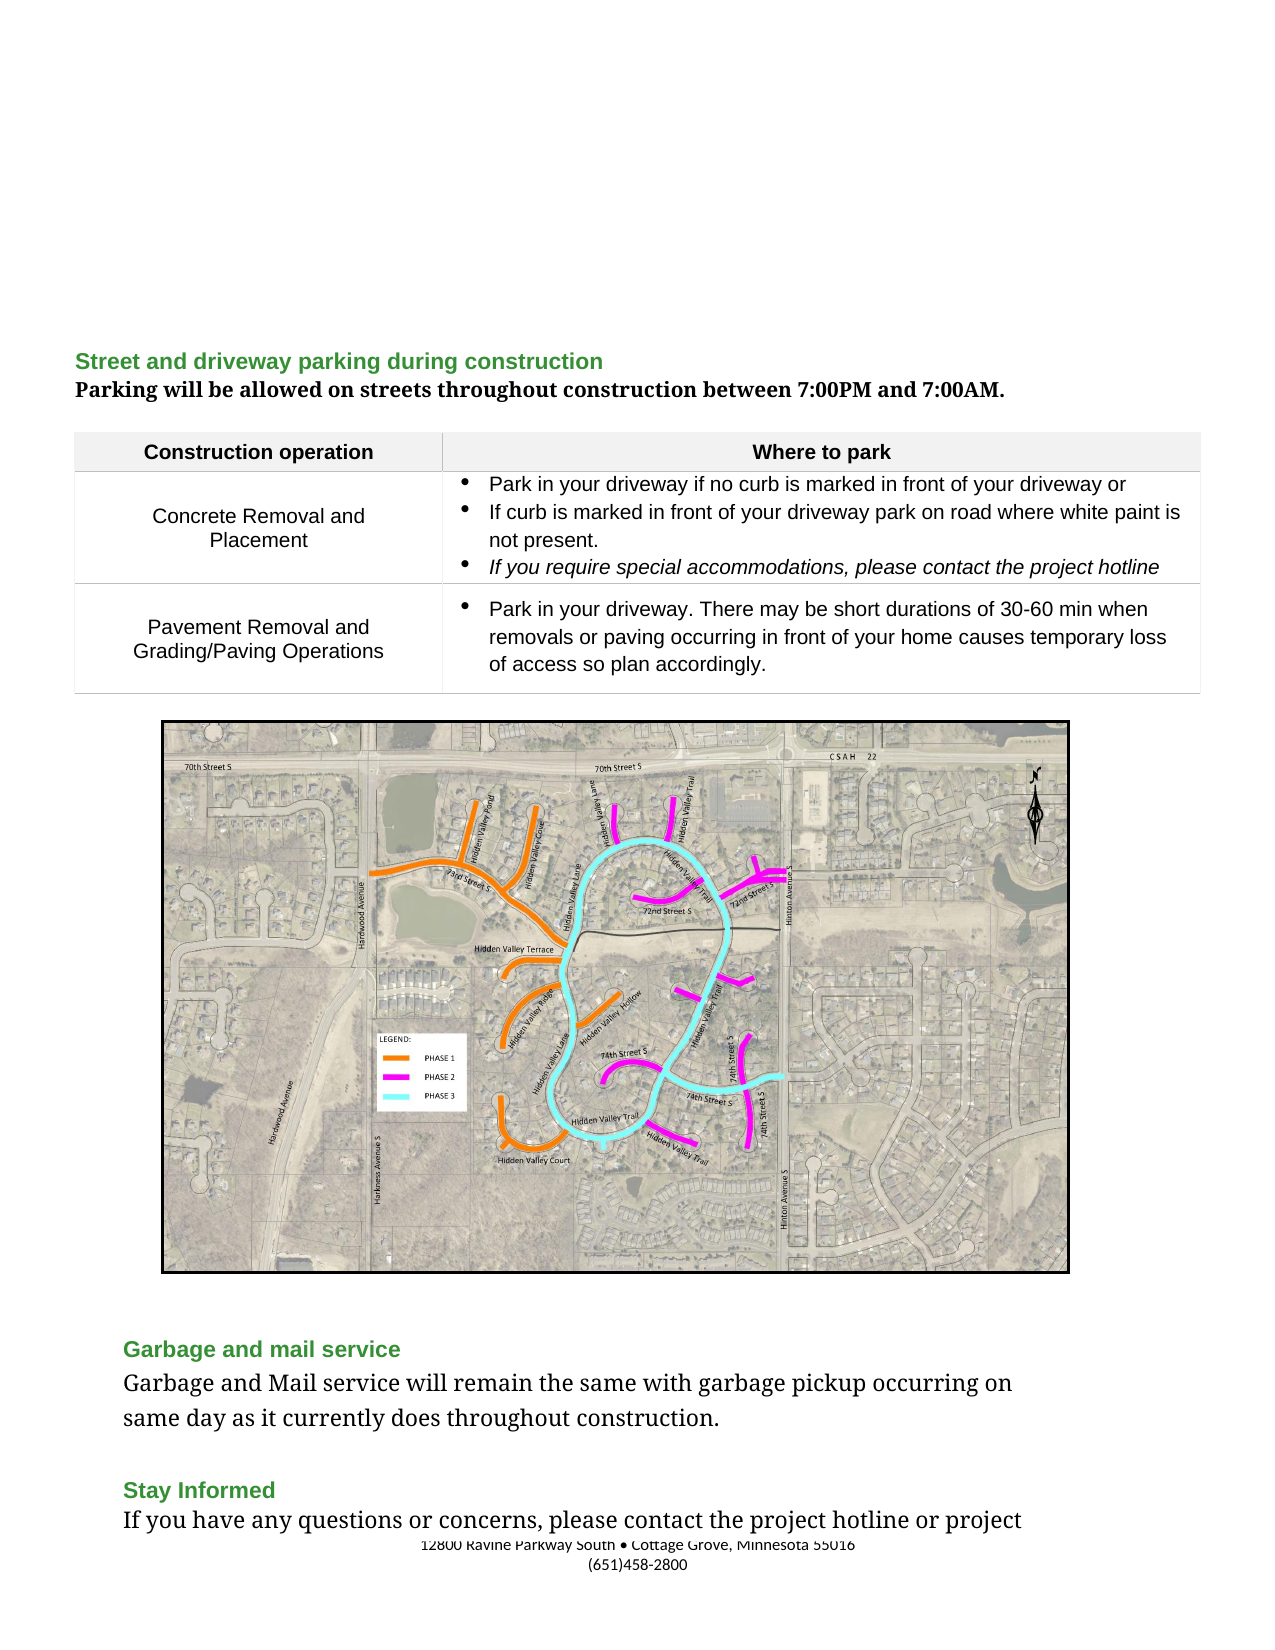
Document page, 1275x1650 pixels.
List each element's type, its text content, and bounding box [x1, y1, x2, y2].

table_header Where to park [443, 433, 1200, 471]
table_cell Park in your driveway if no curb is marked in front of your driveway or If curb is marked in front of your driveway park on road where white paint is not present. If you require special accommodations, please contact the project hotline [443, 472, 1200, 583]
picture [164, 723, 1067, 1271]
table_cell Concrete Removal and Placement [75, 472, 442, 583]
text Street and driveway parking during construction [75, 348, 1200, 375]
table_cell Park in your driveway. There may be short durations of 30-60 min when removals or paving occurring in front of your home causes temporary loss of access so plan accordingly. [443, 584, 1200, 693]
text Parking will be allowed on streets throughout construction between 7:00PM and 7:00AM. [75, 375, 1200, 403]
table_header Construction operation [75, 433, 442, 471]
table_cell Pavement Removal and Grading/Paving Operations [75, 584, 442, 693]
